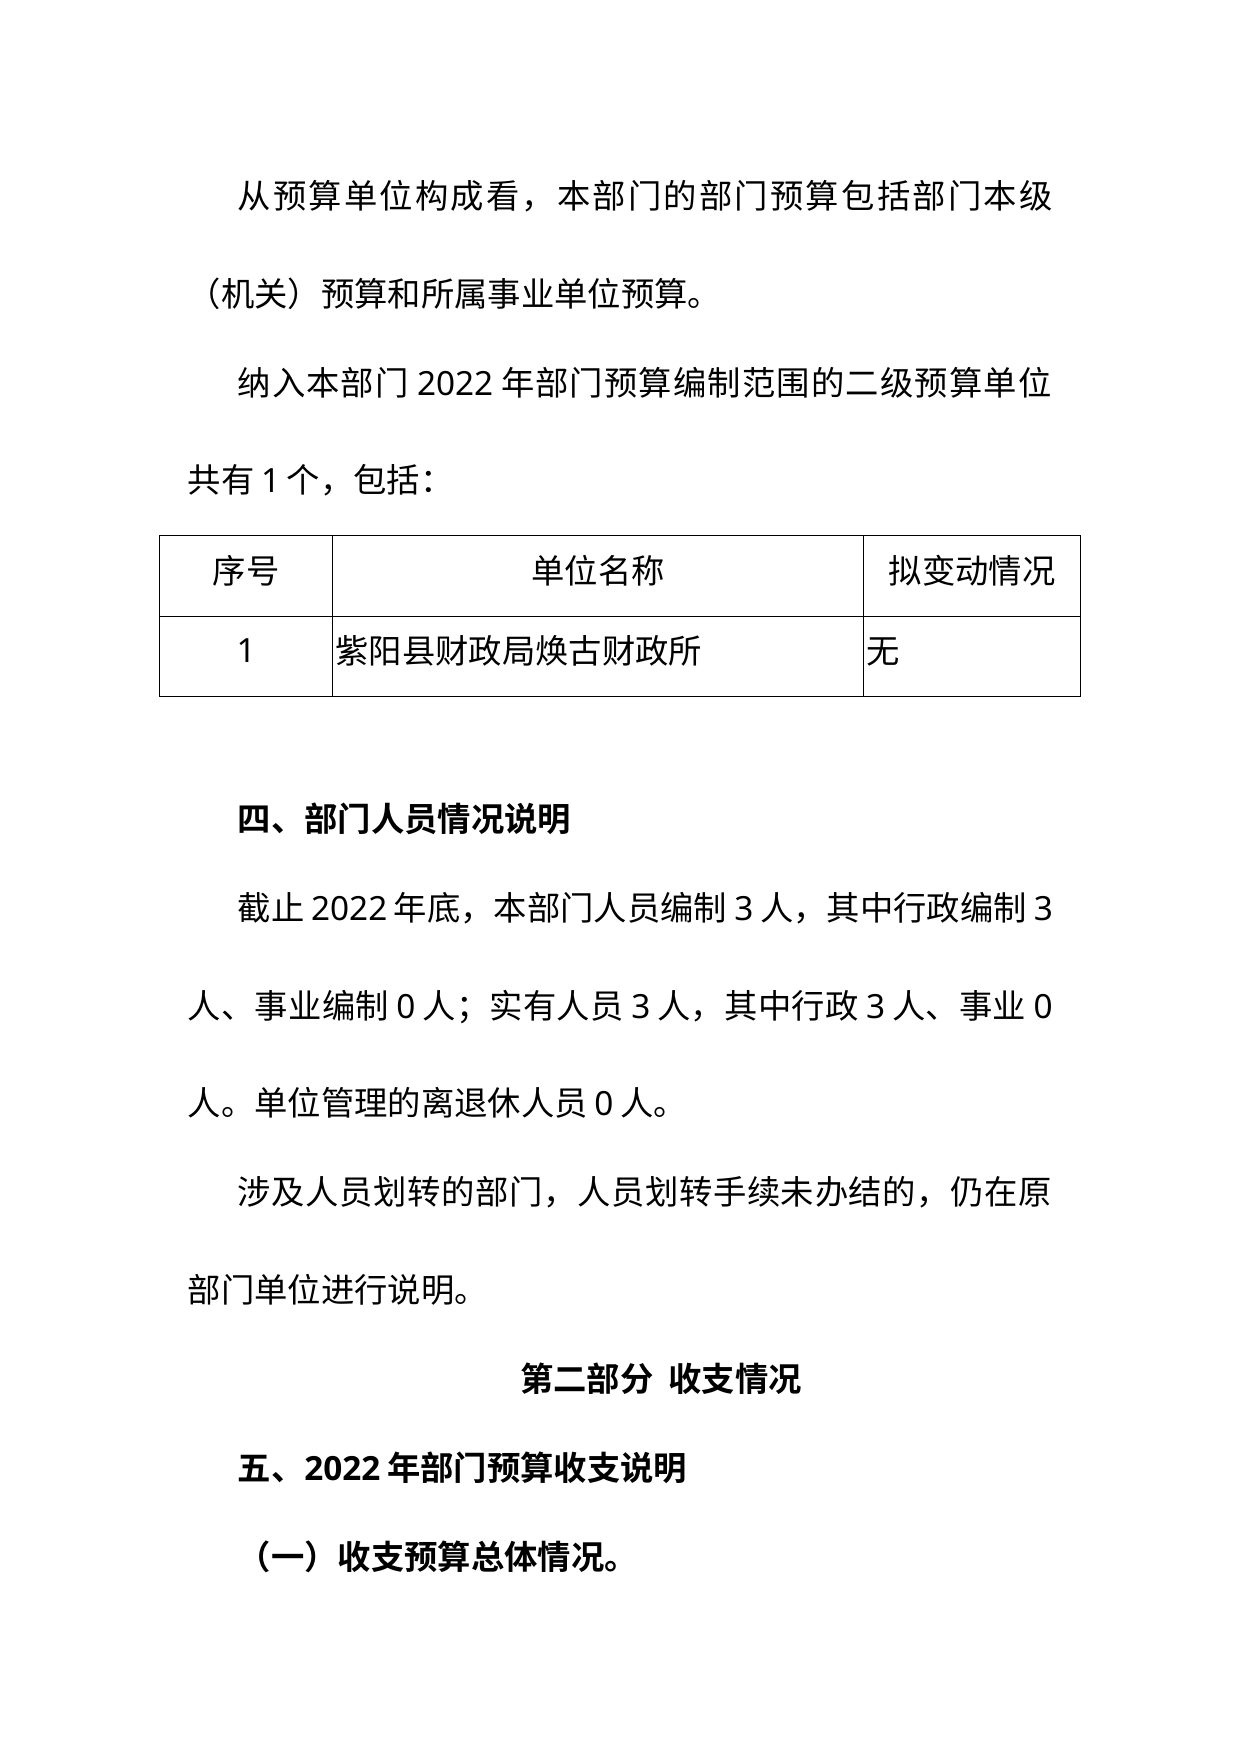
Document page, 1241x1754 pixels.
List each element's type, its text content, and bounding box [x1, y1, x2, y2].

table_cell 1 [160, 617, 332, 696]
text 纳入本部门2022年部门预算编制范围的二级预算单位共有1个，包括： [187, 348, 1053, 511]
table_cell 无 [864, 617, 1080, 696]
text 五、2022年部门预算收支说明 [187, 1433, 1053, 1498]
text 四、部门人员情况说明 [187, 784, 1053, 849]
text 第二部分 收支情况 [187, 1344, 1053, 1409]
table_header 序号 [160, 536, 332, 616]
table_cell 紫阳县财政局焕古财政所 [333, 617, 863, 696]
text 涉及人员划转的部门，人员划转手续未办结的，仍在原部门单位进行说明。 [187, 1158, 1053, 1320]
text （一）收支预算总体情况。 [187, 1523, 1053, 1588]
text 从预算单位构成看，本部门的部门预算包括部门本级（机关）预算和所属事业单位预算。 [187, 162, 1053, 324]
table_header 拟变动情况 [864, 536, 1080, 616]
text 截止2022年底，本部门人员编制3人，其中行政编制3人、事业编制0人；实有人员3人，其中行政3人、事业0人。单位管理的离退休人员0人。 [187, 874, 1053, 1134]
table_header 单位名称 [333, 536, 863, 616]
